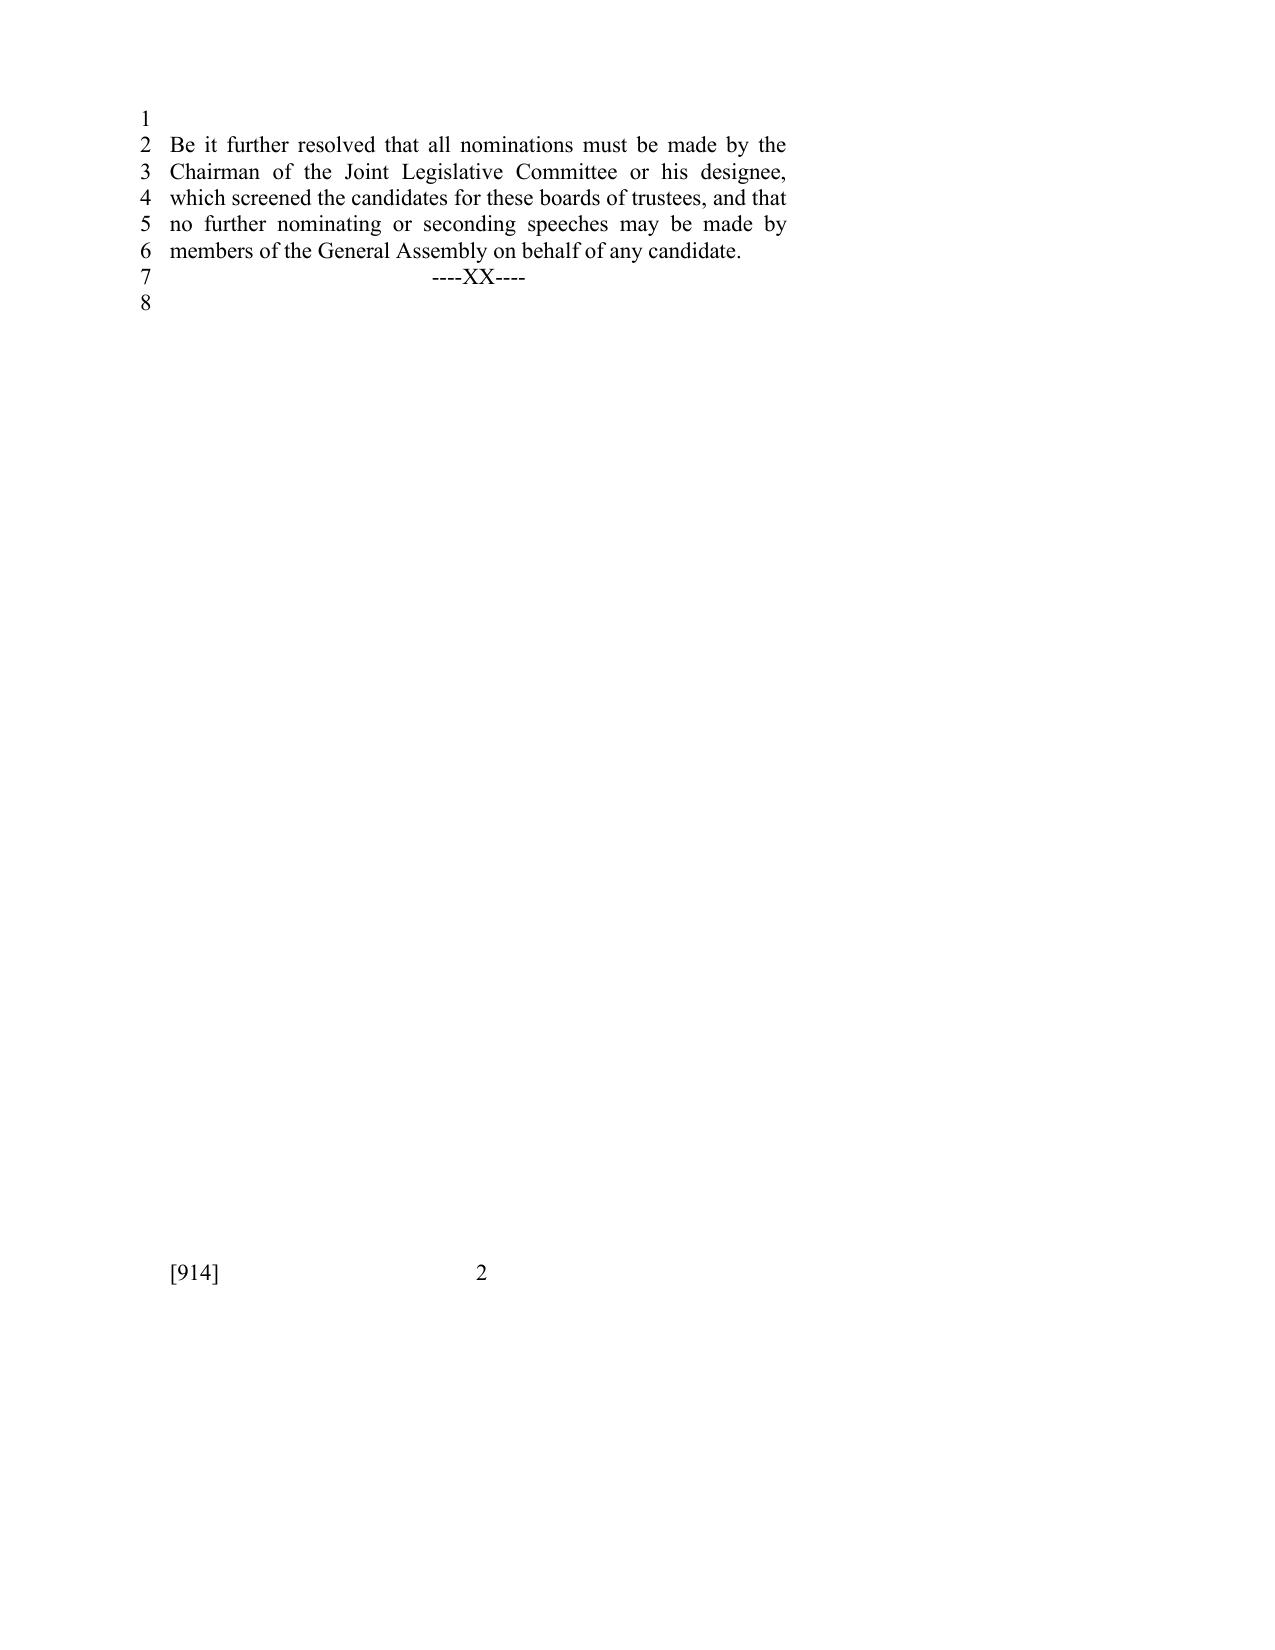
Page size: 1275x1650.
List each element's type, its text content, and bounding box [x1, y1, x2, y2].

text Be it further resolved that all nominations must be made by the Chairman of the Joint Legislative Committee or his designee, which screened the candidates for these boards of trustees, and that no further nominating or seconding speeches may be made by members of the General Assembly on behalf of any candidate. [169, 131, 787, 263]
text ----XX---- [169, 263, 787, 289]
